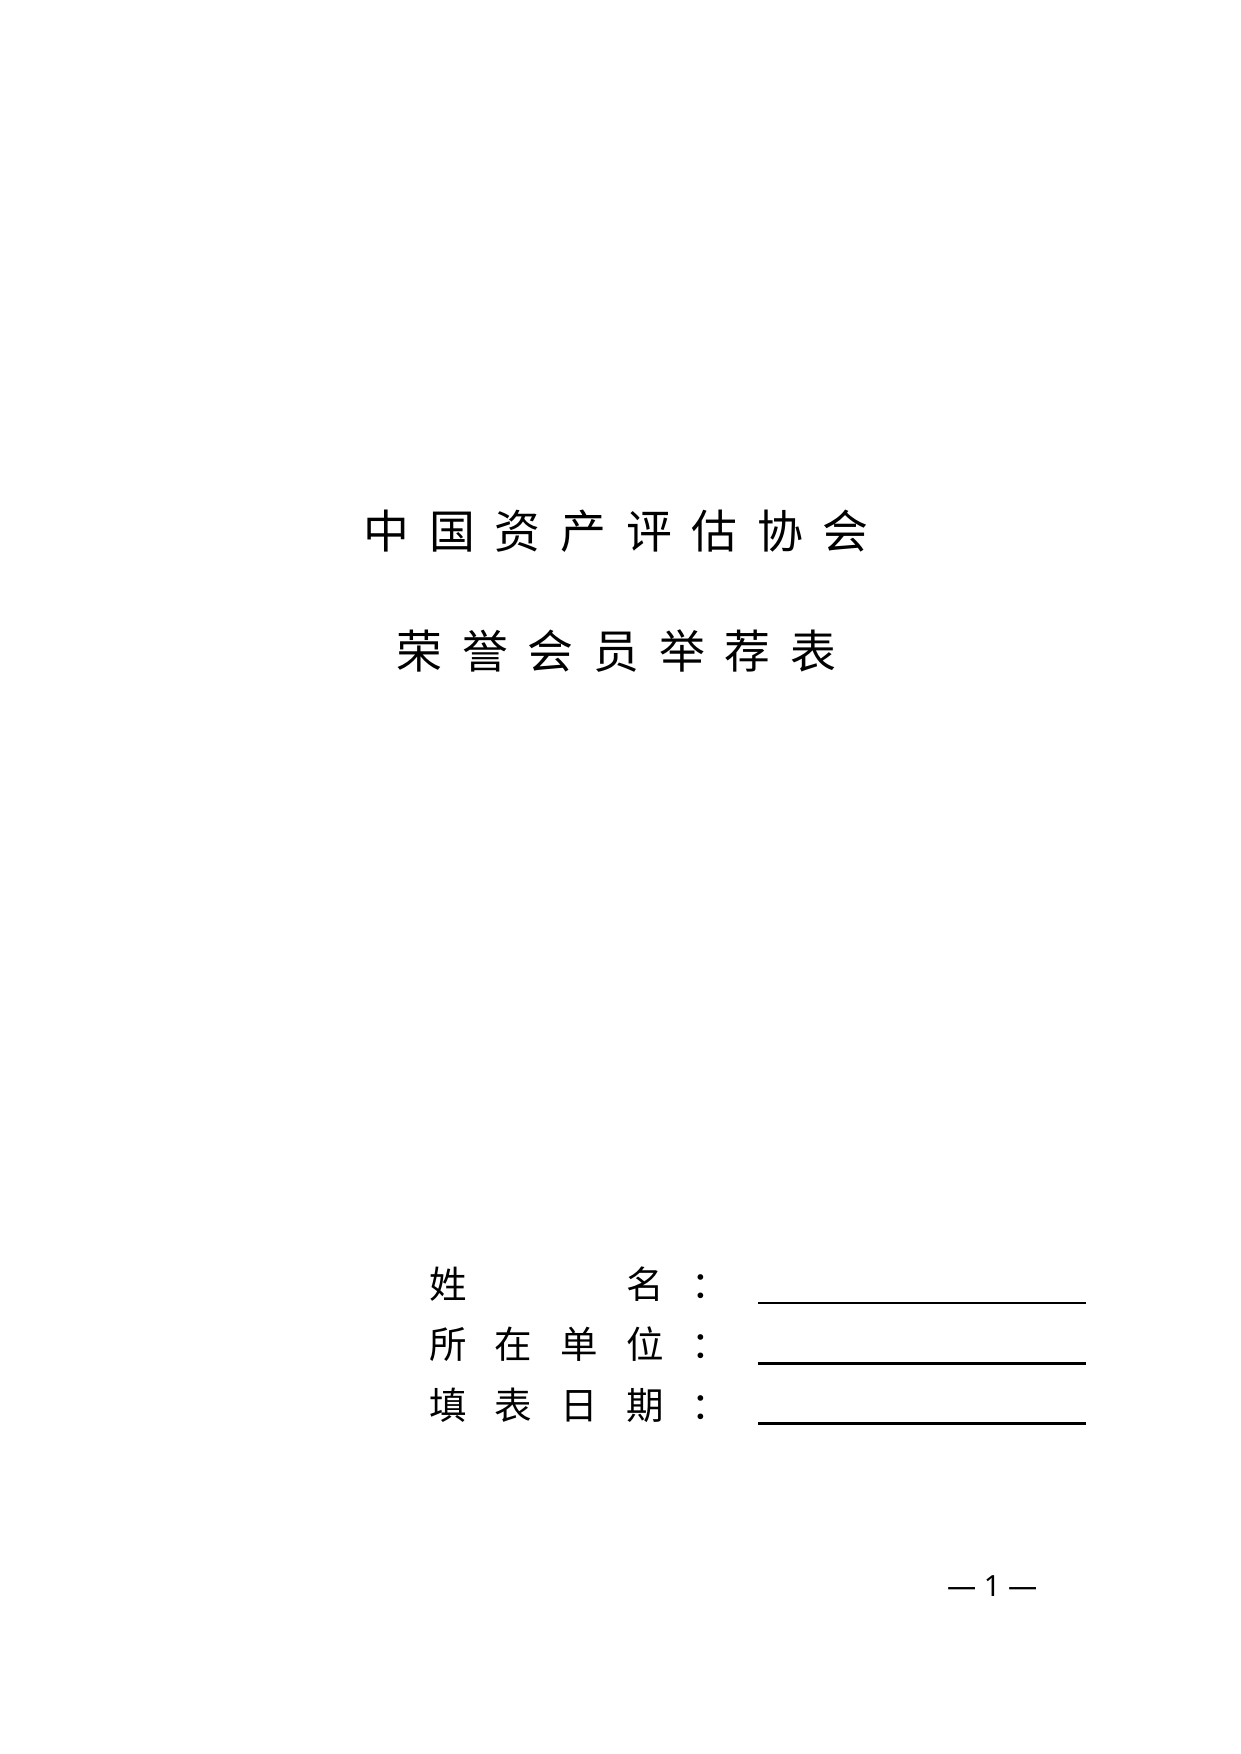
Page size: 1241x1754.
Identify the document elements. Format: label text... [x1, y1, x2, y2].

text 中国资产评估协会 [167, 468, 1085, 589]
text 姓 名： [167, 1252, 1085, 1312]
text 荣誉会员举荐表 [167, 589, 1085, 709]
text 填表日期： [167, 1373, 1085, 1433]
text 所在单位： [167, 1312, 1085, 1373]
